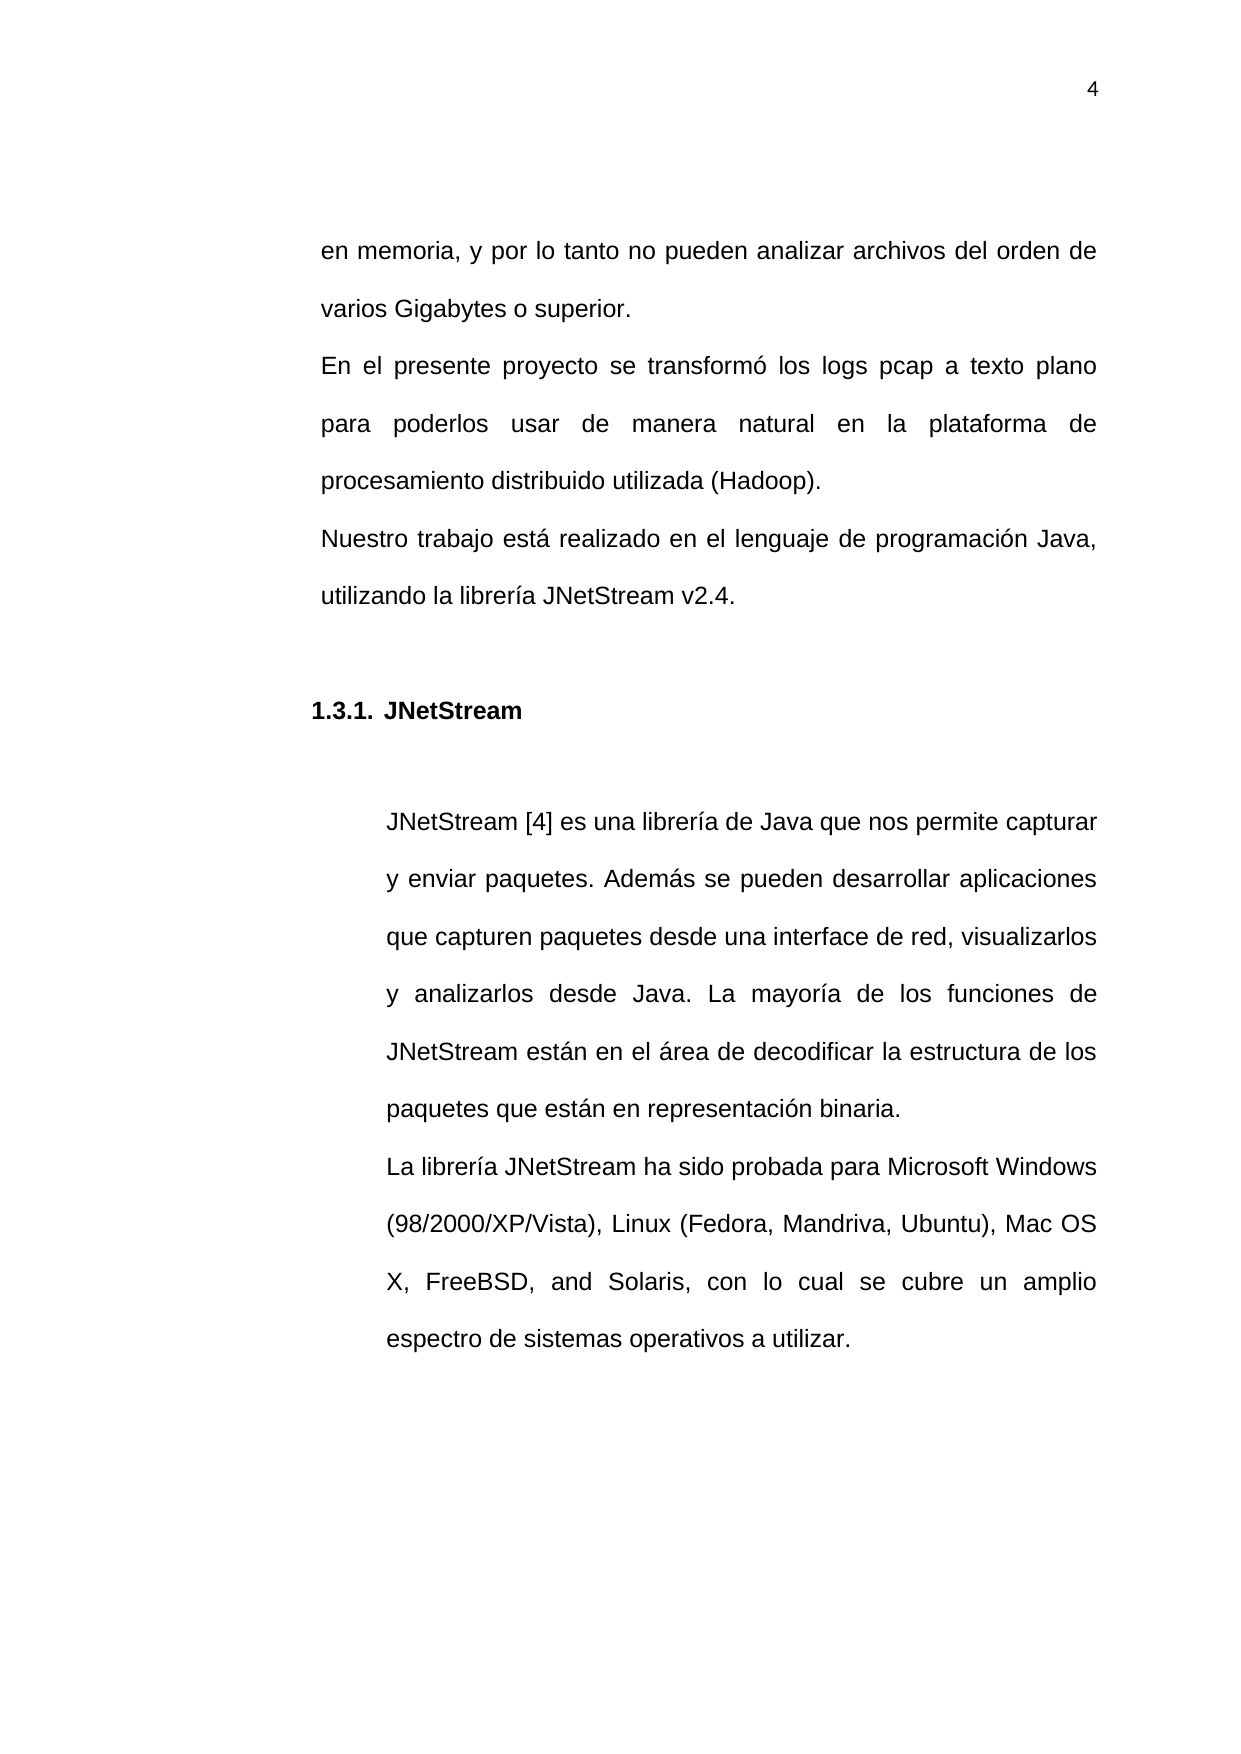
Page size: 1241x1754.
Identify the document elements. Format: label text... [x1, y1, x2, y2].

text Nuestro trabajo está realizado en el lenguaje de programación Java, utilizando la librería JNetStream v2.4. [236, 524, 1098, 610]
text JNetStream [4] es una librería de Java que nos permite capturar y enviar paquetes. Además se pueden desarrollar aplicaciones que capturen paquetes desde una interface de red, visualizarlos y analizarlos desde Java. La mayoría de los funciones de JNetStream están en el área de decodificar la estructura de los paquetes que están en representación binaria. [236, 807, 1098, 1123]
subtitle JNetStream [311, 696, 1098, 725]
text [236, 236, 1098, 322]
text La librería JNetStream ha sido probada para Microsoft Windows (98/2000/XP/Vista), Linux (Fedora, Mandriva, Ubuntu), Mac OS X, FreeBSD, and Solaris, con lo cual se cubre un amplio espectro de sistemas operativos a utilizar. [236, 1152, 1098, 1353]
text En el presente proyecto se transformó los logs pcap a texto plano para poderlos usar de manera natural en la plataforma de procesamiento distribuido utilizada (Hadoop). [236, 351, 1098, 495]
